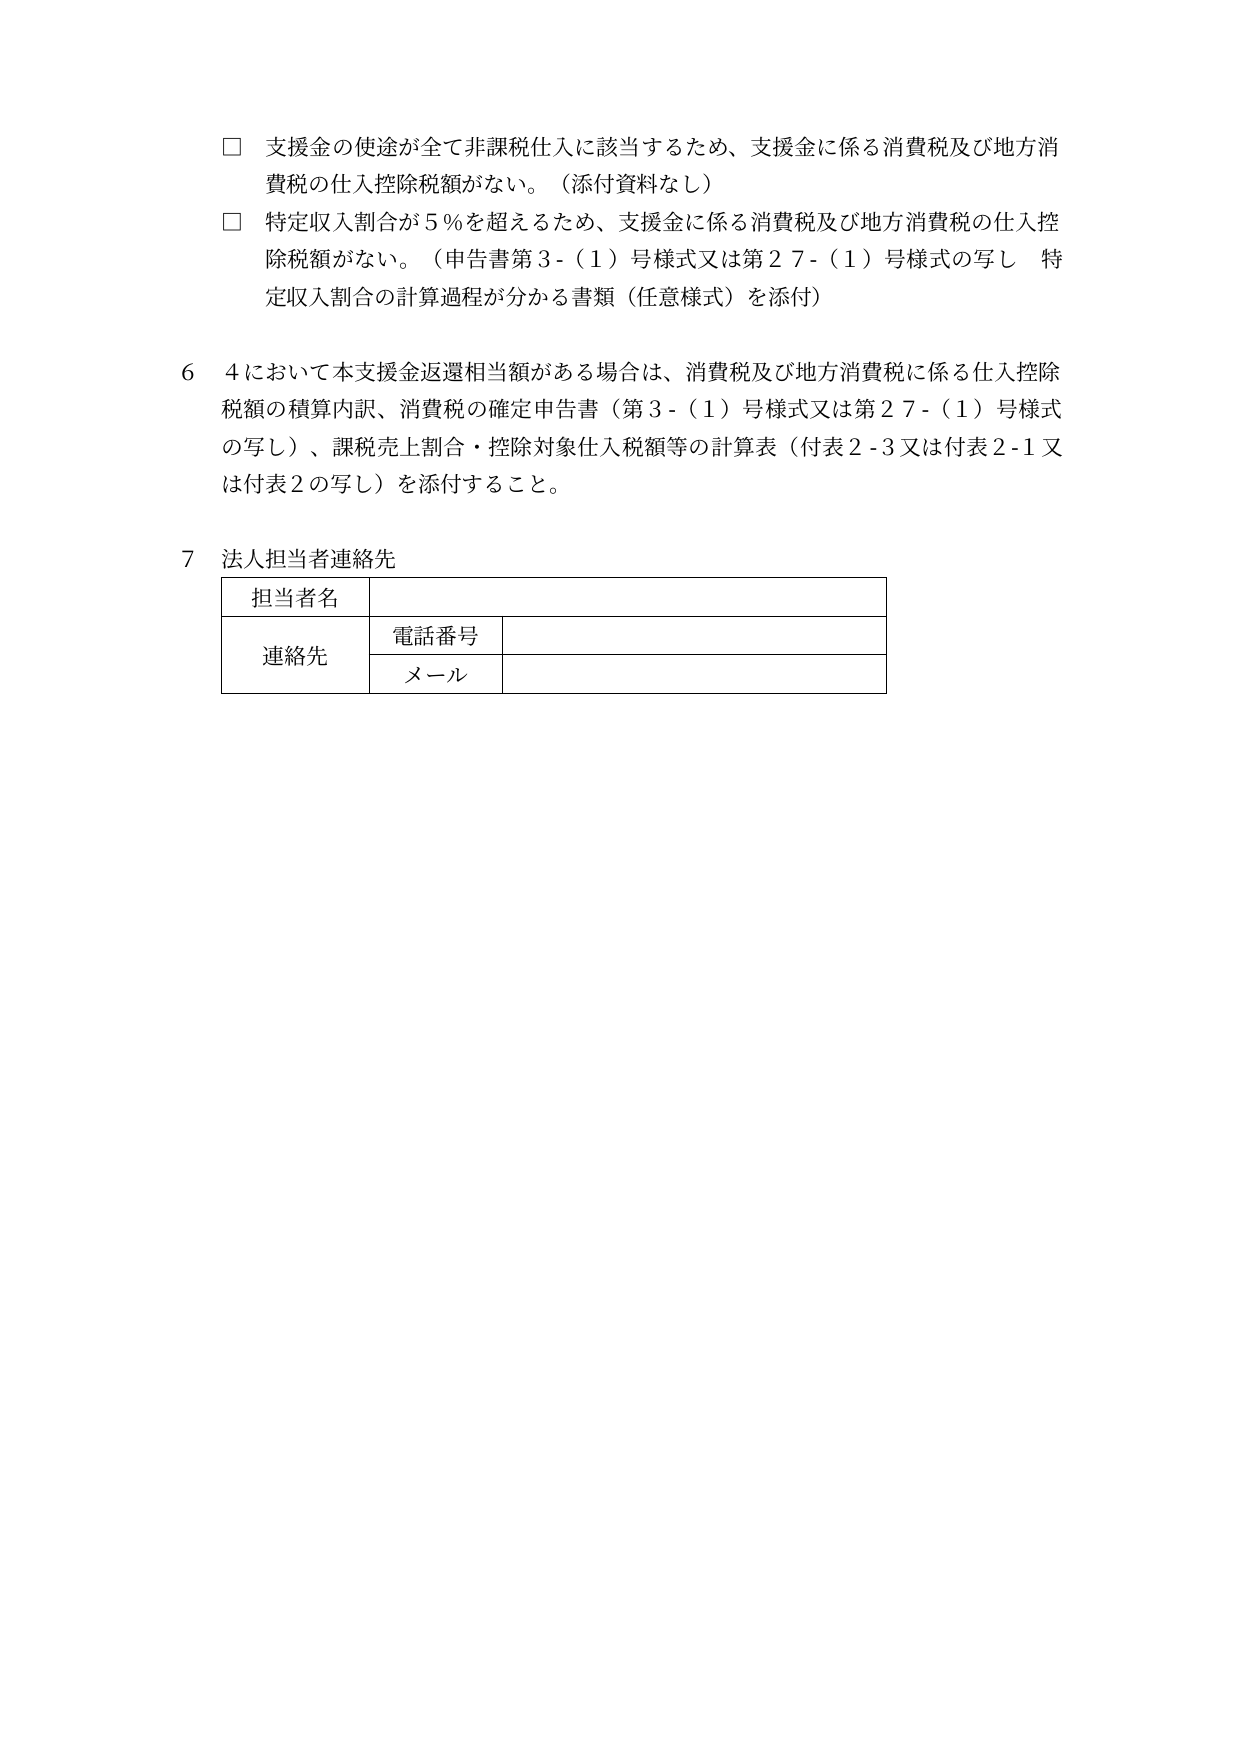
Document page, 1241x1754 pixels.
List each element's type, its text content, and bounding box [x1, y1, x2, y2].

table_header 担当者名 [222, 578, 369, 616]
table_cell 電話番号 [370, 617, 502, 654]
table_cell メール [370, 655, 502, 693]
text □ 特定収入割合が５％を超えるため、支援金に係る消費税及び地方消費税の仕入控除税額がない。（申告書第３-（１）号様式又は第２７-（１）号様式の写し 特定収入割合の計算過程が分かる書類（任意様式）を添付） [177, 202, 1063, 314]
text ６ ４において本支援金返還相当額がある場合は、消費税及び地方消費税に係る仕入控除税額の積算内訳、消費税の確定申告書（第３-（１）号様式又は第２７-（１）号様式の写し）、課税売上割合・控除対象仕入税額等の計算表（付表２-３又は付表２-１又は付表２の写し）を添付すること。 [177, 352, 1063, 502]
table_cell [503, 617, 886, 654]
table_cell [503, 655, 886, 693]
table_header [370, 578, 886, 616]
text □ 支援金の使途が全て非課税仕入に該当するため、支援金に係る消費税及び地方消費税の仕入控除税額がない。（添付資料なし） [177, 127, 1063, 202]
text ７ 法人担当者連絡先 [177, 539, 1063, 577]
table_cell 連絡先 [222, 617, 369, 693]
